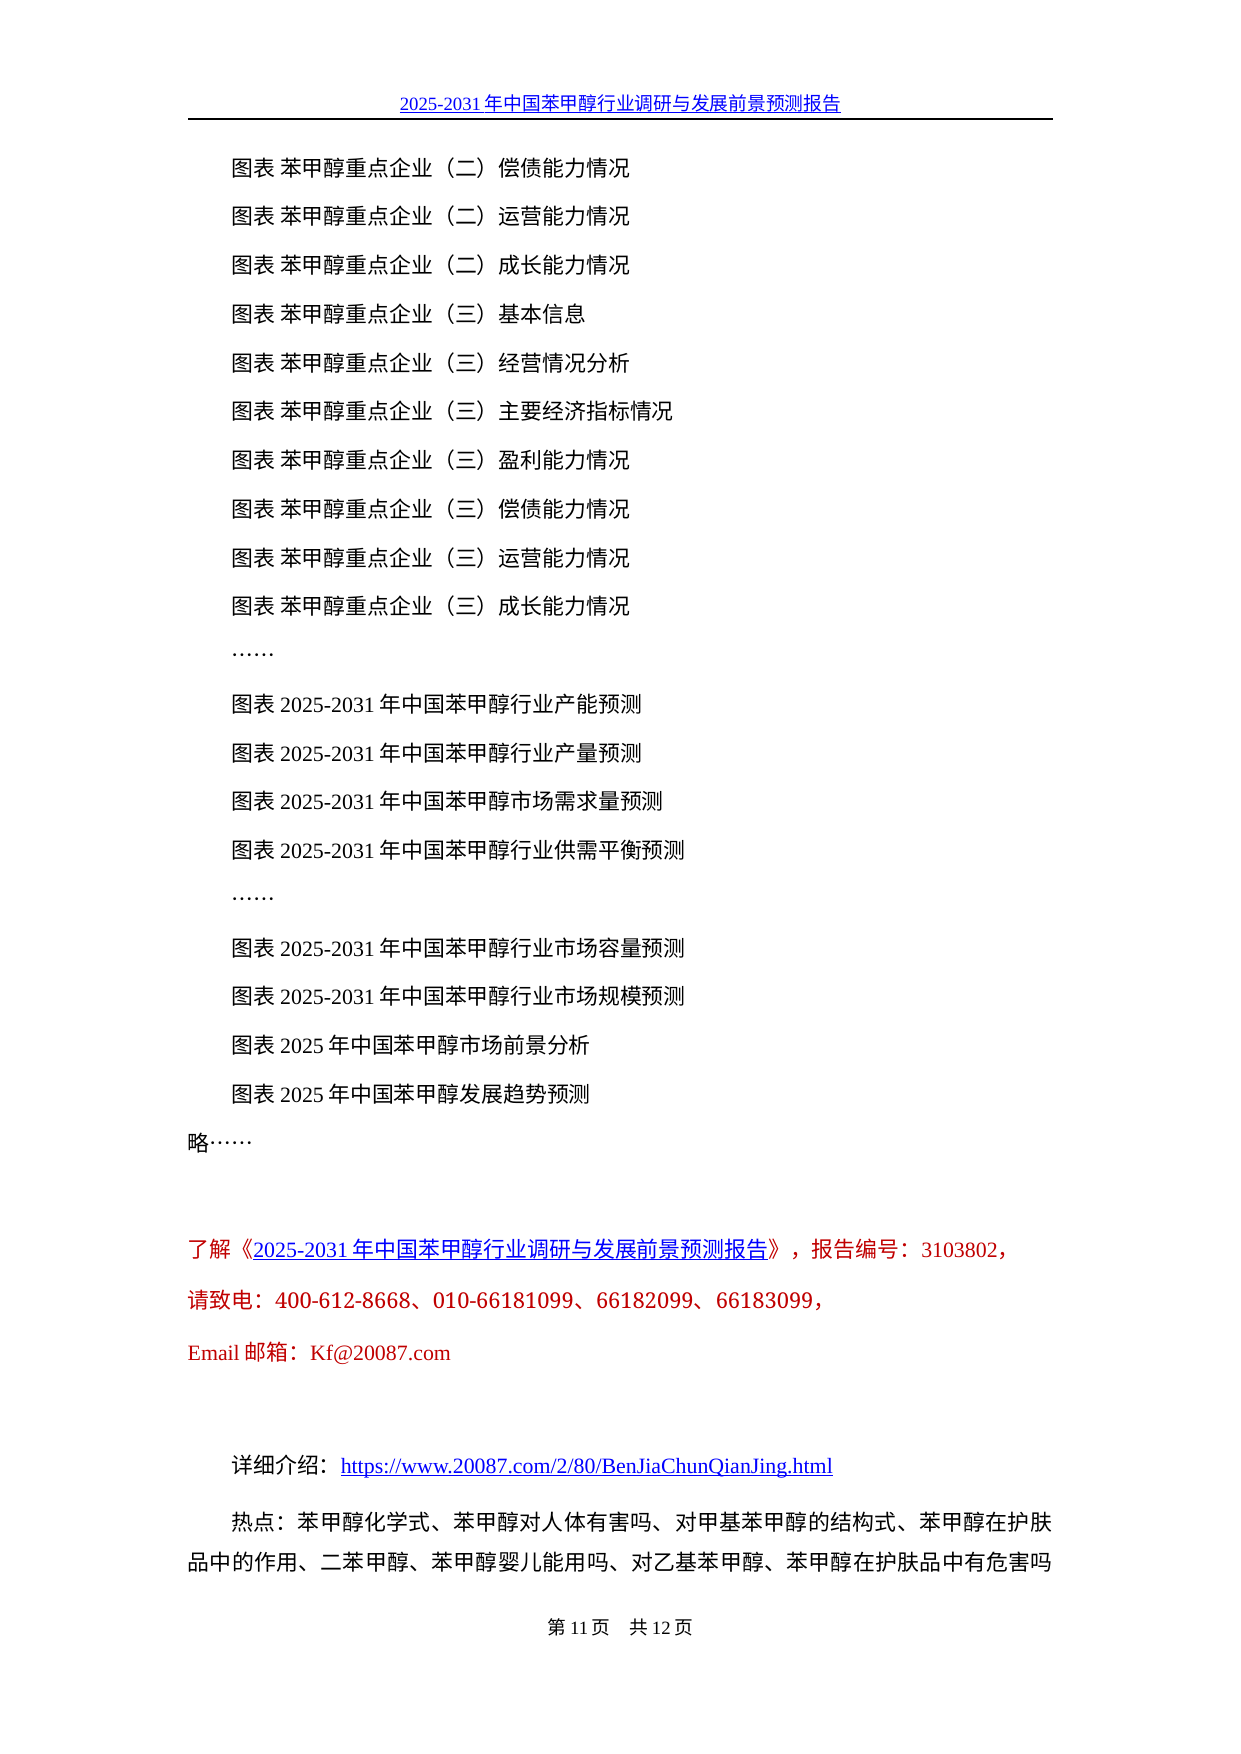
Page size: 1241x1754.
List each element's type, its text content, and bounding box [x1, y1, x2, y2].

text Email邮箱：Kf@20087.com [187, 1335, 1053, 1367]
text 了解《2025-2031年中国苯甲醇行业调研与发展前景预测报告》，报告编号：3103802， [187, 1232, 1053, 1264]
text 详细介绍：https://www.20087.com/2/80/BenJiaChunQianJing.html [187, 1448, 1053, 1480]
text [187, 150, 1053, 1158]
text 请致电：400-612-8668、010-66181099、66182099、66183099， [187, 1283, 1053, 1316]
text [187, 1504, 1053, 1577]
